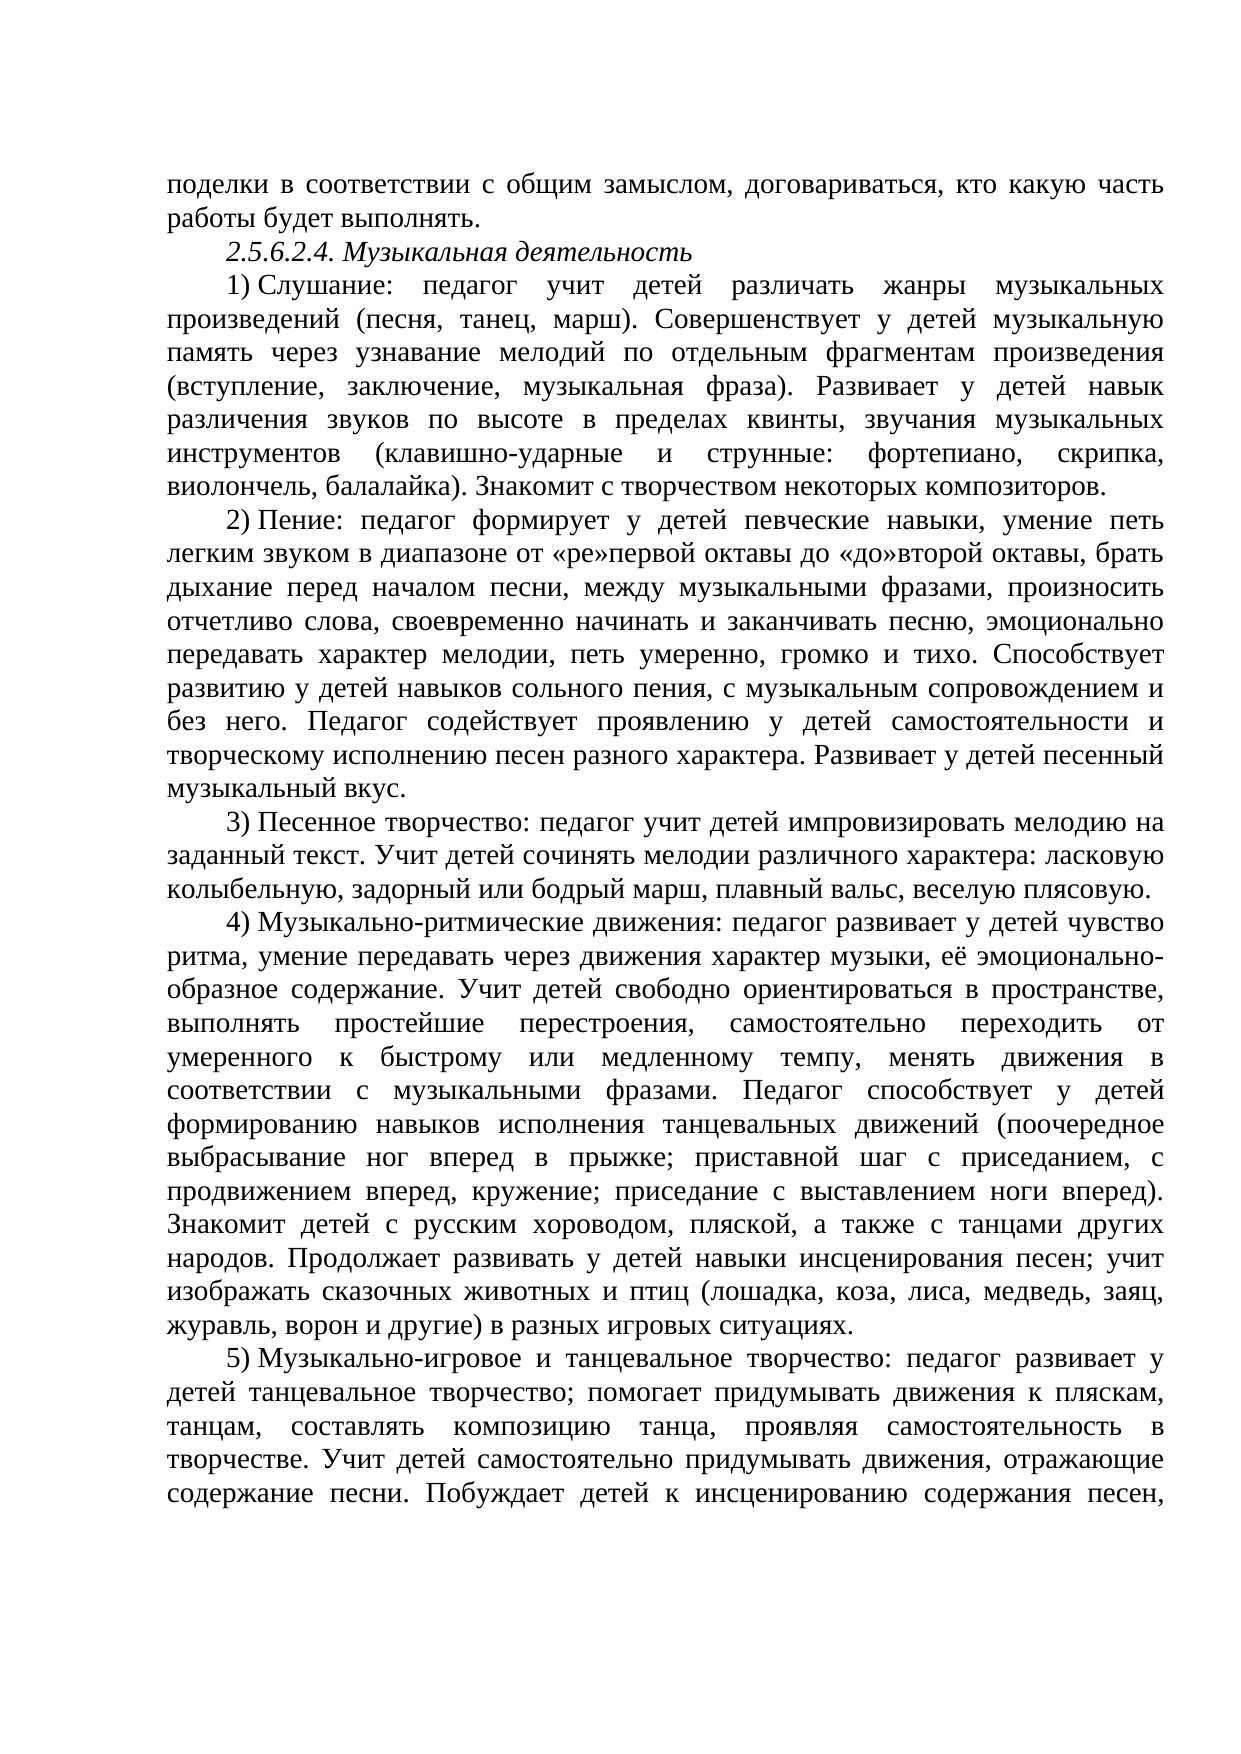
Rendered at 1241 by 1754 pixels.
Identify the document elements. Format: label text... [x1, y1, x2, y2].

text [167, 167, 1165, 234]
text 2) Пение: педагог формирует у детей певческие навыки, умение петь легким звуком в диапазоне от «ре»первой октавы до «до»второй октавы, брать дыхание перед началом песни, между музыкальными фразами, произносить отчетливо слова, своевременно начинать и заканчивать песню, эмоционально передавать характер мелодии, петь умеренно, громко и тихо. Способствует развитию у детей навыков сольного пения, с музыкальным сопровождением и без него. Педагог содействует проявлению у детей самостоятельности и творческому исполнению песен разного характера. Развивает у детей песенный музыкальный вкус. [167, 502, 1165, 804]
text 4) Музыкально-ритмические движения: педагог развивает у детей чувство ритма, умение передавать через движения характер музыки, её эмоционально-образное содержание. Учит детей свободно ориентироваться в пространстве, выполнять простейшие перестроения, самостоятельно переходить от умеренного к быстрому или медленному темпу, менять движения в соответствии с музыкальными фразами. Педагог способствует у детей формированию навыков исполнения танцевальных движений (поочередное выбрасывание ног вперед в прыжке; приставной шаг с приседанием, с продвижением вперед, кружение; приседание с выставлением ноги вперед). Знакомит детей с русским хороводом, пляской, а также с танцами других народов. Продолжает развивать у детей навыки инсценирования песен; учит изображать сказочных животных и птиц (лошадка, коза, лиса, медведь, заяц, журавль, ворон и другие) в разных игровых ситуациях. [167, 904, 1165, 1341]
text 1) Слушание: педагог учит детей различать жанры музыкальных произведений (песня, танец, марш). Совершенствует у детей музыкальную память через узнавание мелодий по отдельным фрагментам произведения (вступление, заключение, музыкальная фраза). Развивает у детей навык различения звуков по высоте в пределах квинты, звучания музыкальных инструментов (клавишно-ударные и струнные: фортепиано, скрипка, виолончель, балалайка). Знакомит с творчеством некоторых композиторов. [167, 267, 1165, 502]
text 3) Песенное творчество: педагог учит детей импровизировать мелодию на заданный текст. Учит детей сочинять мелодии различного характера: ласковую колыбельную, задорный или бодрый марш, плавный вальс, веселую плясовую. [167, 804, 1165, 904]
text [167, 1341, 1165, 1508]
text 2.5.6.2.4. Музыкальная деятельность [167, 234, 1165, 267]
